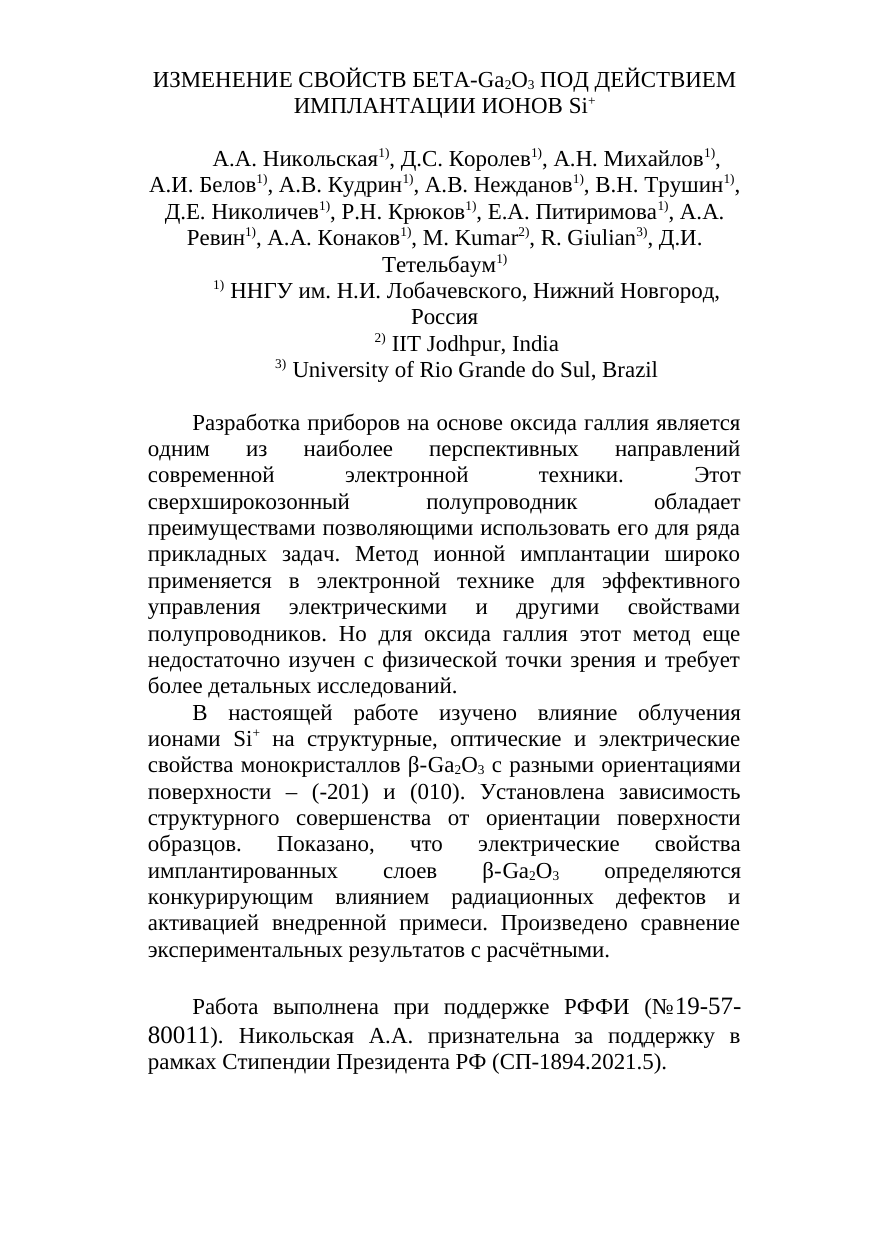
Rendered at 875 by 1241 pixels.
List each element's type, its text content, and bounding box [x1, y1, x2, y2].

text Разработка приборов на основе оксида галлия является одним из наиболее перспективных направлений современной электронной техники. Этот сверхширокозонный полупроводник обладает преимуществами позволяющими использовать его для ряда прикладных задач. Метод ионной имплантации широко применяется в электронной технике для эффективного управления электрическими и другими свойствами полупроводников. Но для оксида галлия этот метод еще недостаточно изучен с физической точки зрения и требует более детальных исследований. [148, 409, 741, 699]
text ИЗМЕНЕНИЕ СВОЙСТВ БЕТА-Ga2O3 ПОД ДЕЙСТВИЕМ ИМПЛАНТАЦИИ ИОНОВ Si+ [148, 66, 741, 119]
text 2) IIT Jodhpur, India [148, 330, 741, 356]
text А.А. Никольская1), Д.С. Королев1), А.Н. Михайлов1), А.И. Белов1), А.В. Кудрин1), А.В. Нежданов1), В.Н. Трушин1), Д.Е. Николичев1), Р.Н. Крюков1), Е.А. Питиримова1), А.А. Ревин1), А.А. Конаков1), M. Kumar2), R. Giulian3), Д.И. Тетельбаум1) [148, 145, 741, 277]
text Работа выполнена при поддержке РФФИ (№19-57-80011). Никольская А.А. признательна за поддержку в рамках Стипендии Президента РФ (СП-1894.2021.5). [148, 991, 741, 1075]
text 3) University of Rio Grande do Sul, Brazil [148, 356, 741, 382]
text В настоящей работе изучено влияние облучения ионами Si+ на структурные, оптические и электрические свойства монокристаллов β-Ga2O3 с разными ориентациями поверхности – (-201) и (010). Установлена зависимость структурного совершенства от ориентации поверхности образцов. Показано, что электрические свойства имплантированных слоев β-Ga2O3 определяются конкурирующим влиянием радиационных дефектов и активацией внедренной примеси. Произведено сравнение экспериментальных результатов с расчётными. [148, 699, 741, 962]
text 1) ННГУ им. Н.И. Лобачевского, Нижний Новгород, Россия [148, 277, 741, 330]
